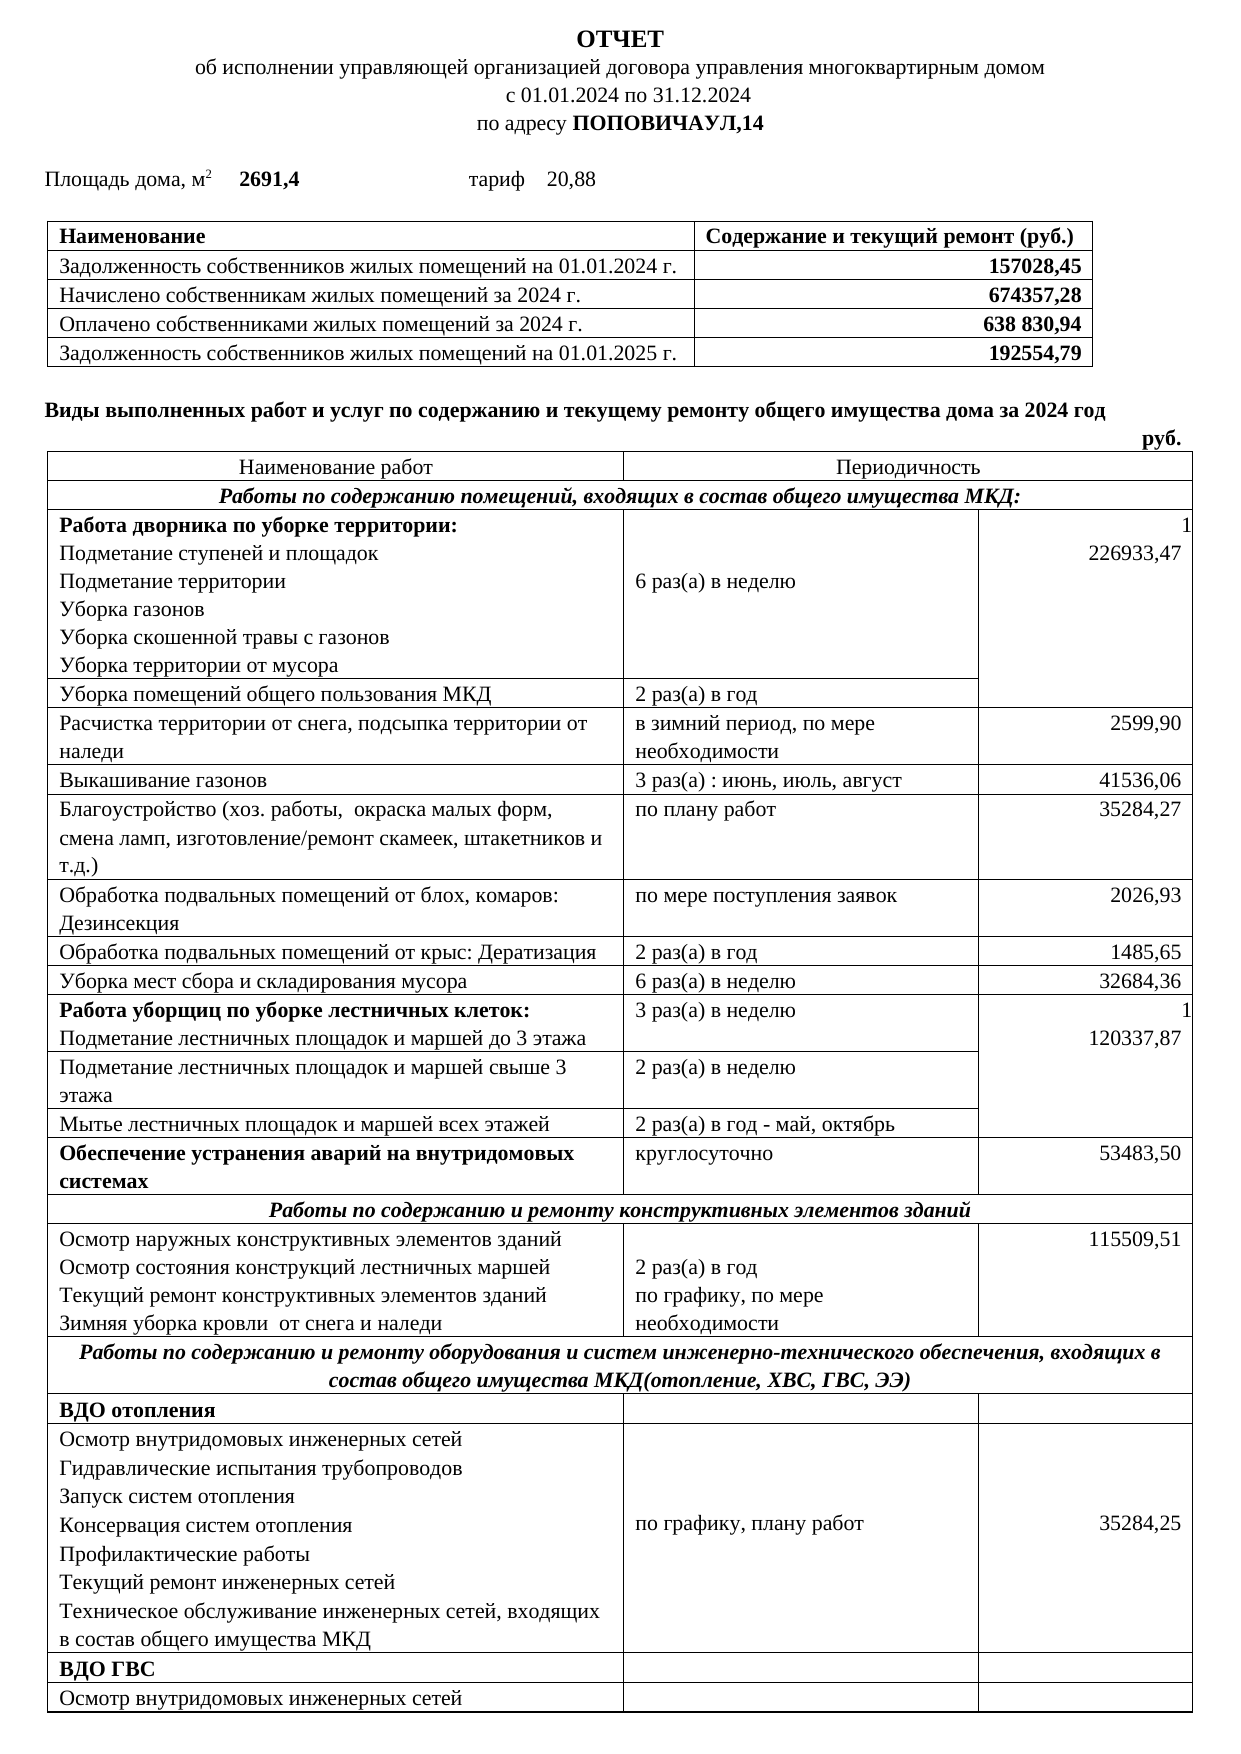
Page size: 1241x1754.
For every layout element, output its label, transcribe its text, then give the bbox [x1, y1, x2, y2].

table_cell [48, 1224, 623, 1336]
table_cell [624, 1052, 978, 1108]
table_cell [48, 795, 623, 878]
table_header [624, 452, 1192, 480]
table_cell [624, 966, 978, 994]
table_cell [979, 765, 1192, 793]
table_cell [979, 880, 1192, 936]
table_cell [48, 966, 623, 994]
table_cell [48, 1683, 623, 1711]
text Виды выполненных работ и услуг по содержанию и текущему ремонту общего имущества дома за 2024 год [44, 395, 1181, 423]
text руб. [44, 423, 1181, 451]
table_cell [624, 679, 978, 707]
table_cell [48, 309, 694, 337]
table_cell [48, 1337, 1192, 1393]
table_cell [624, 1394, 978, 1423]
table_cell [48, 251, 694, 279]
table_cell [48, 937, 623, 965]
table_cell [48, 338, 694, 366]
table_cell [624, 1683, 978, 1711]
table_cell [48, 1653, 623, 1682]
text по адресу ПОПОВИЧАУЛ,14 [59, 108, 1181, 136]
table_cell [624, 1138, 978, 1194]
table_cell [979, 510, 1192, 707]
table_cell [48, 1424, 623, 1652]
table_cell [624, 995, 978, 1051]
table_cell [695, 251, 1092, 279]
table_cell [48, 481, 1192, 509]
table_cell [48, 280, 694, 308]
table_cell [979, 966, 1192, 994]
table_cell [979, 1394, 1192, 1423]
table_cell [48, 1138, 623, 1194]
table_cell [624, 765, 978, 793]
text об исполнении управляющей организацией договора управления многоквартирным домом [59, 52, 1181, 80]
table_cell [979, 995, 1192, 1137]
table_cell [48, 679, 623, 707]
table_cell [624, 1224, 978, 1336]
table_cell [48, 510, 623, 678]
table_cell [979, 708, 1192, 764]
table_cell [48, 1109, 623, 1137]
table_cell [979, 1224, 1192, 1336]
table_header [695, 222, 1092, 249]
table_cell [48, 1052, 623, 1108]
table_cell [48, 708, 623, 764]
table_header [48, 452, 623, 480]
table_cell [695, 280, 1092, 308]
text ОТЧЕТ [59, 24, 1181, 52]
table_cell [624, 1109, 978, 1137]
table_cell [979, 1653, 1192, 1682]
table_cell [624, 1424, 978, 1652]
text с 01.01.2024 по 31.12.2024 [59, 80, 1181, 108]
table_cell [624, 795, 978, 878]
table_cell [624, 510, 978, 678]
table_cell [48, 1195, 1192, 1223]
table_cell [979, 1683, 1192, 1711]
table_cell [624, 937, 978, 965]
text Площадь дома, м2 2691,4 тариф 20,88 [44, 164, 1181, 192]
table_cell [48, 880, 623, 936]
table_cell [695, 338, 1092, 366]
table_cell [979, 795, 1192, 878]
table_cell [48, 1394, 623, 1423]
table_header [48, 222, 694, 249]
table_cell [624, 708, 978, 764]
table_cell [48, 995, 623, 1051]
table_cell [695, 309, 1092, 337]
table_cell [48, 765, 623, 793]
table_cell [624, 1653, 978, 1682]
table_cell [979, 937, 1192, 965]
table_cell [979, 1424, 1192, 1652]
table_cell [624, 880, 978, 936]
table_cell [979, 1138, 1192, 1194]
